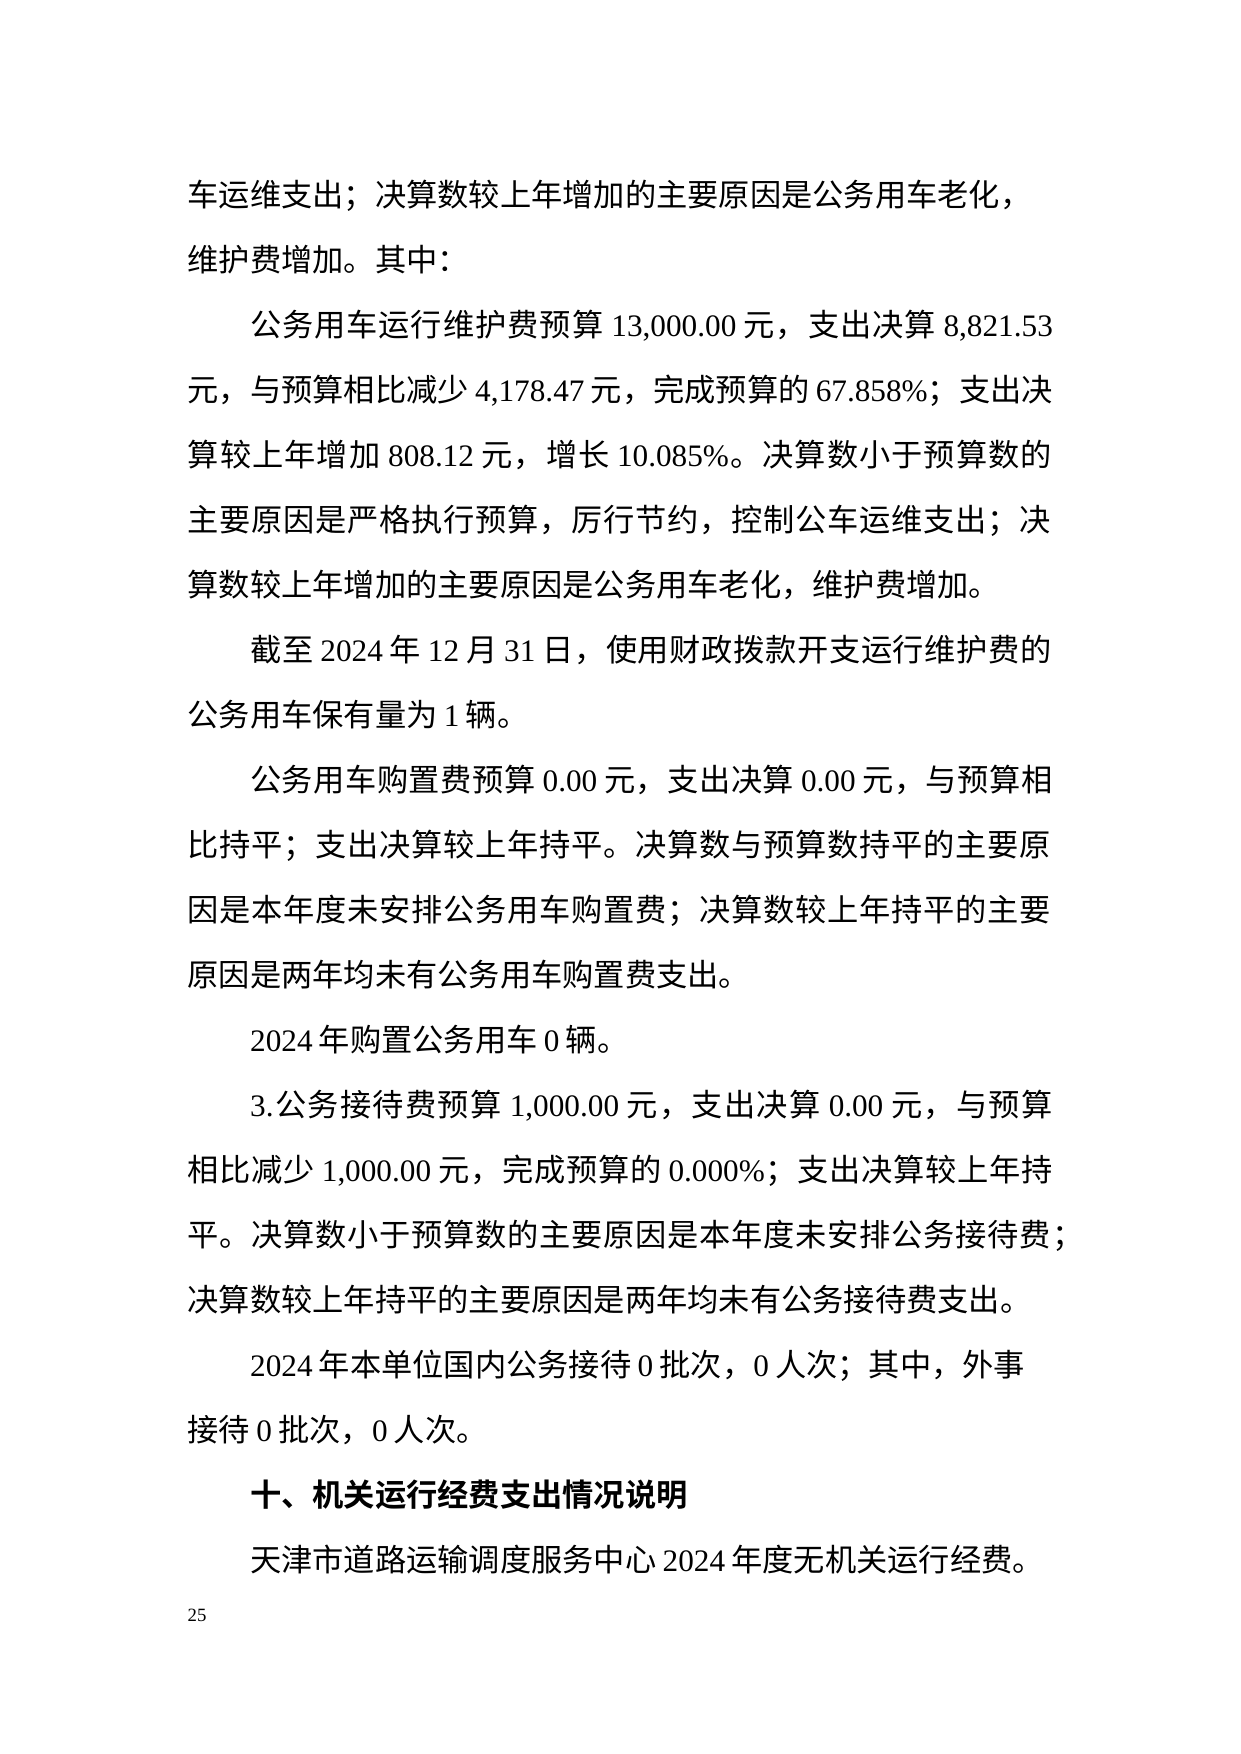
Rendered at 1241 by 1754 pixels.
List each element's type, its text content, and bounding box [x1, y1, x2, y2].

text 2024年本单位国内公务接待0批次，0人次；其中，外事接待0批次，0人次。 [187, 1330, 1053, 1460]
text 公务用车购置费预算0.00元，支出决算0.00元，与预算相比持平；支出决算较上年持平。决算数与预算数持平的主要原因是本年度未安排公务用车购置费；决算数较上年持平的主要原因是两年均未有公务用车购置费支出。 [187, 745, 1053, 1005]
text 3.公务接待费预算1,000.00元，支出决算0.00元，与预算相比减少1,000.00元，完成预算的0.000%；支出决算较上年持平。决算数小于预算数的主要原因是本年度未安排公务接待费；决算数较上年持平的主要原因是两年均未有公务接待费支出。 [187, 1070, 1053, 1330]
text 天津市道路运输调度服务中心2024年度无机关运行经费。 [187, 1525, 1053, 1590]
text 公务用车运行维护费预算13,000.00元，支出决算8,821.53元，与预算相比减少4,178.47元，完成预算的67.858%；支出决算较上年增加808.12元，增长10.085%。决算数小于预算数的主要原因是严格执行预算，厉行节约，控制公车运维支出；决算数较上年增加的主要原因是公务用车老化，维护费增加。 [187, 290, 1053, 615]
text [187, 160, 1053, 290]
text 截至2024年12月31日，使用财政拨款开支运行维护费的公务用车保有量为1辆。 [187, 615, 1053, 745]
subtitle 十、机关运行经费支出情况说明 [187, 1460, 1053, 1525]
text 2024年购置公务用车0辆。 [187, 1005, 1053, 1070]
